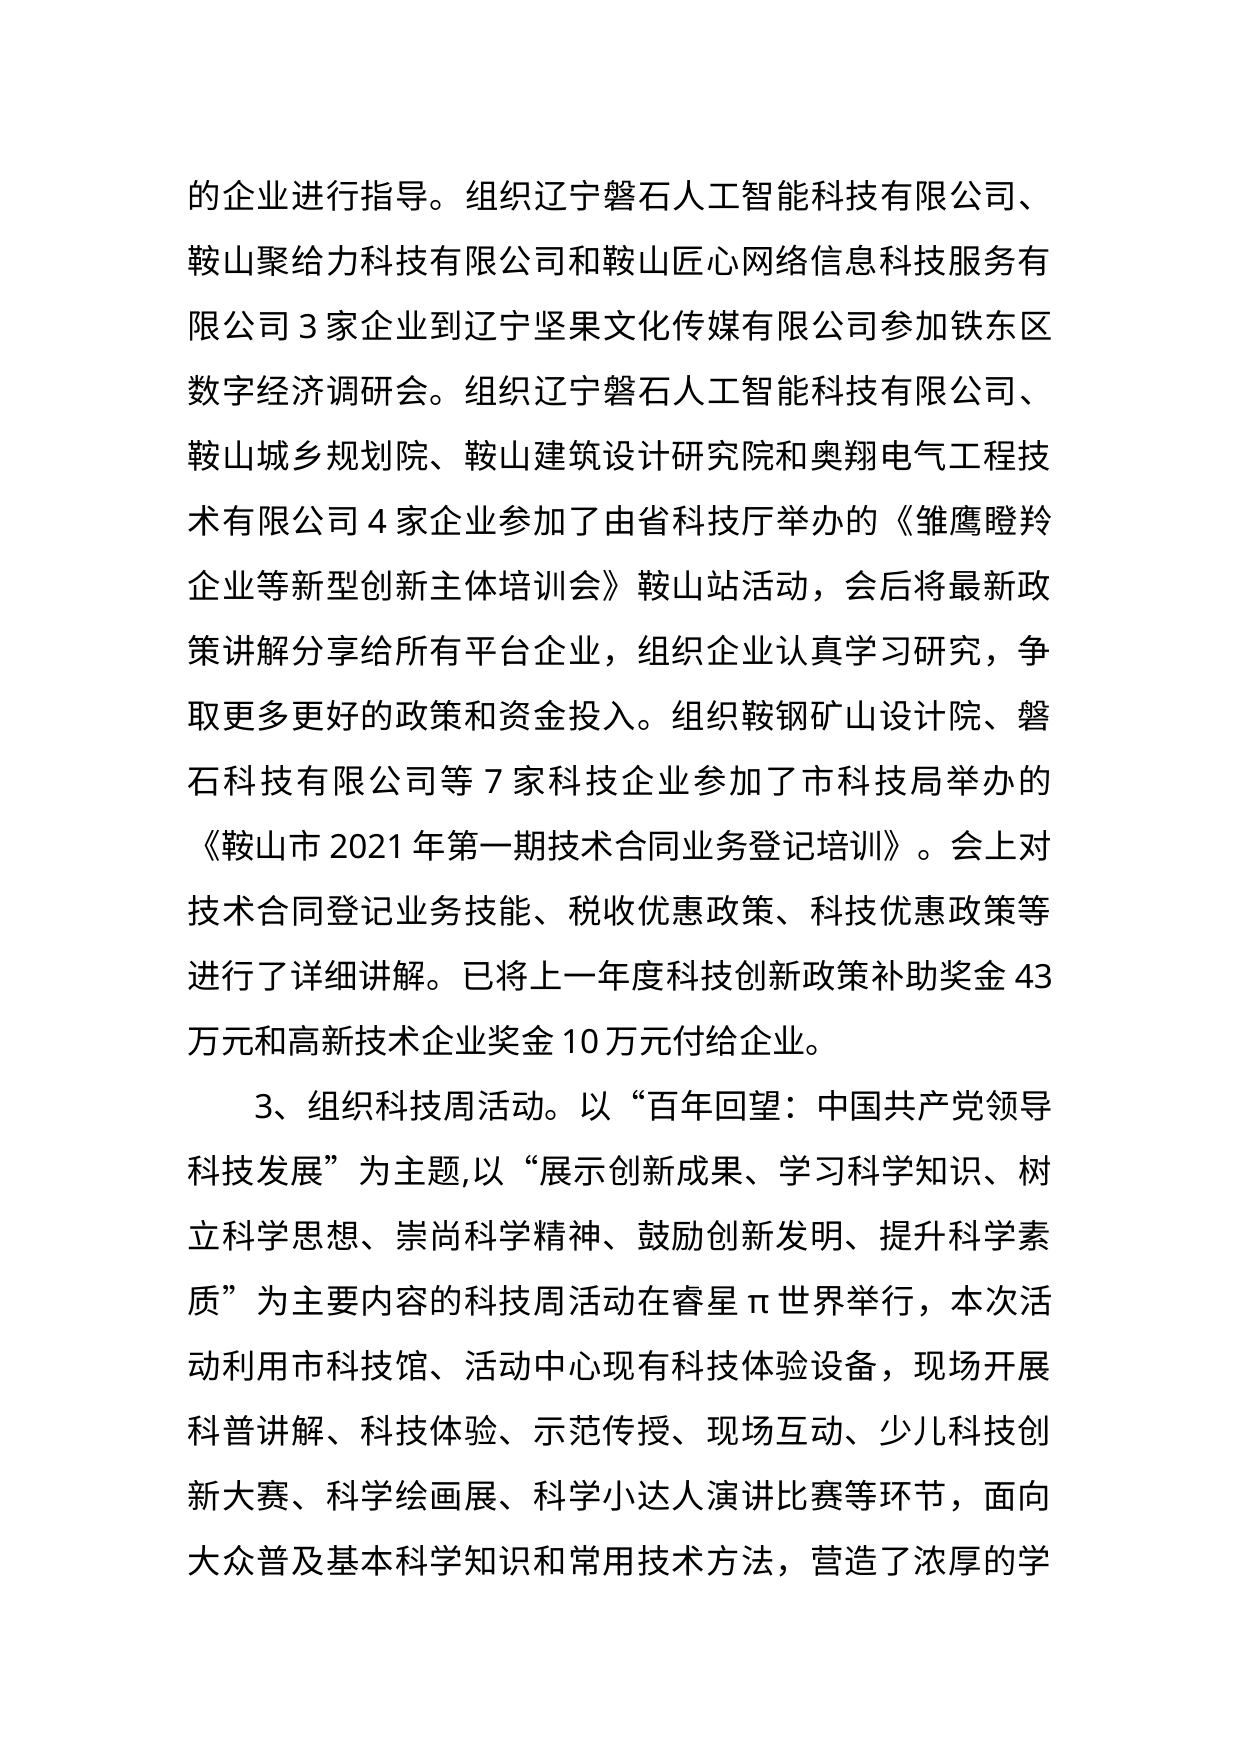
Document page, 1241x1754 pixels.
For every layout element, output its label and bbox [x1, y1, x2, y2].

text [187, 162, 1053, 1072]
text [187, 1072, 1053, 1592]
